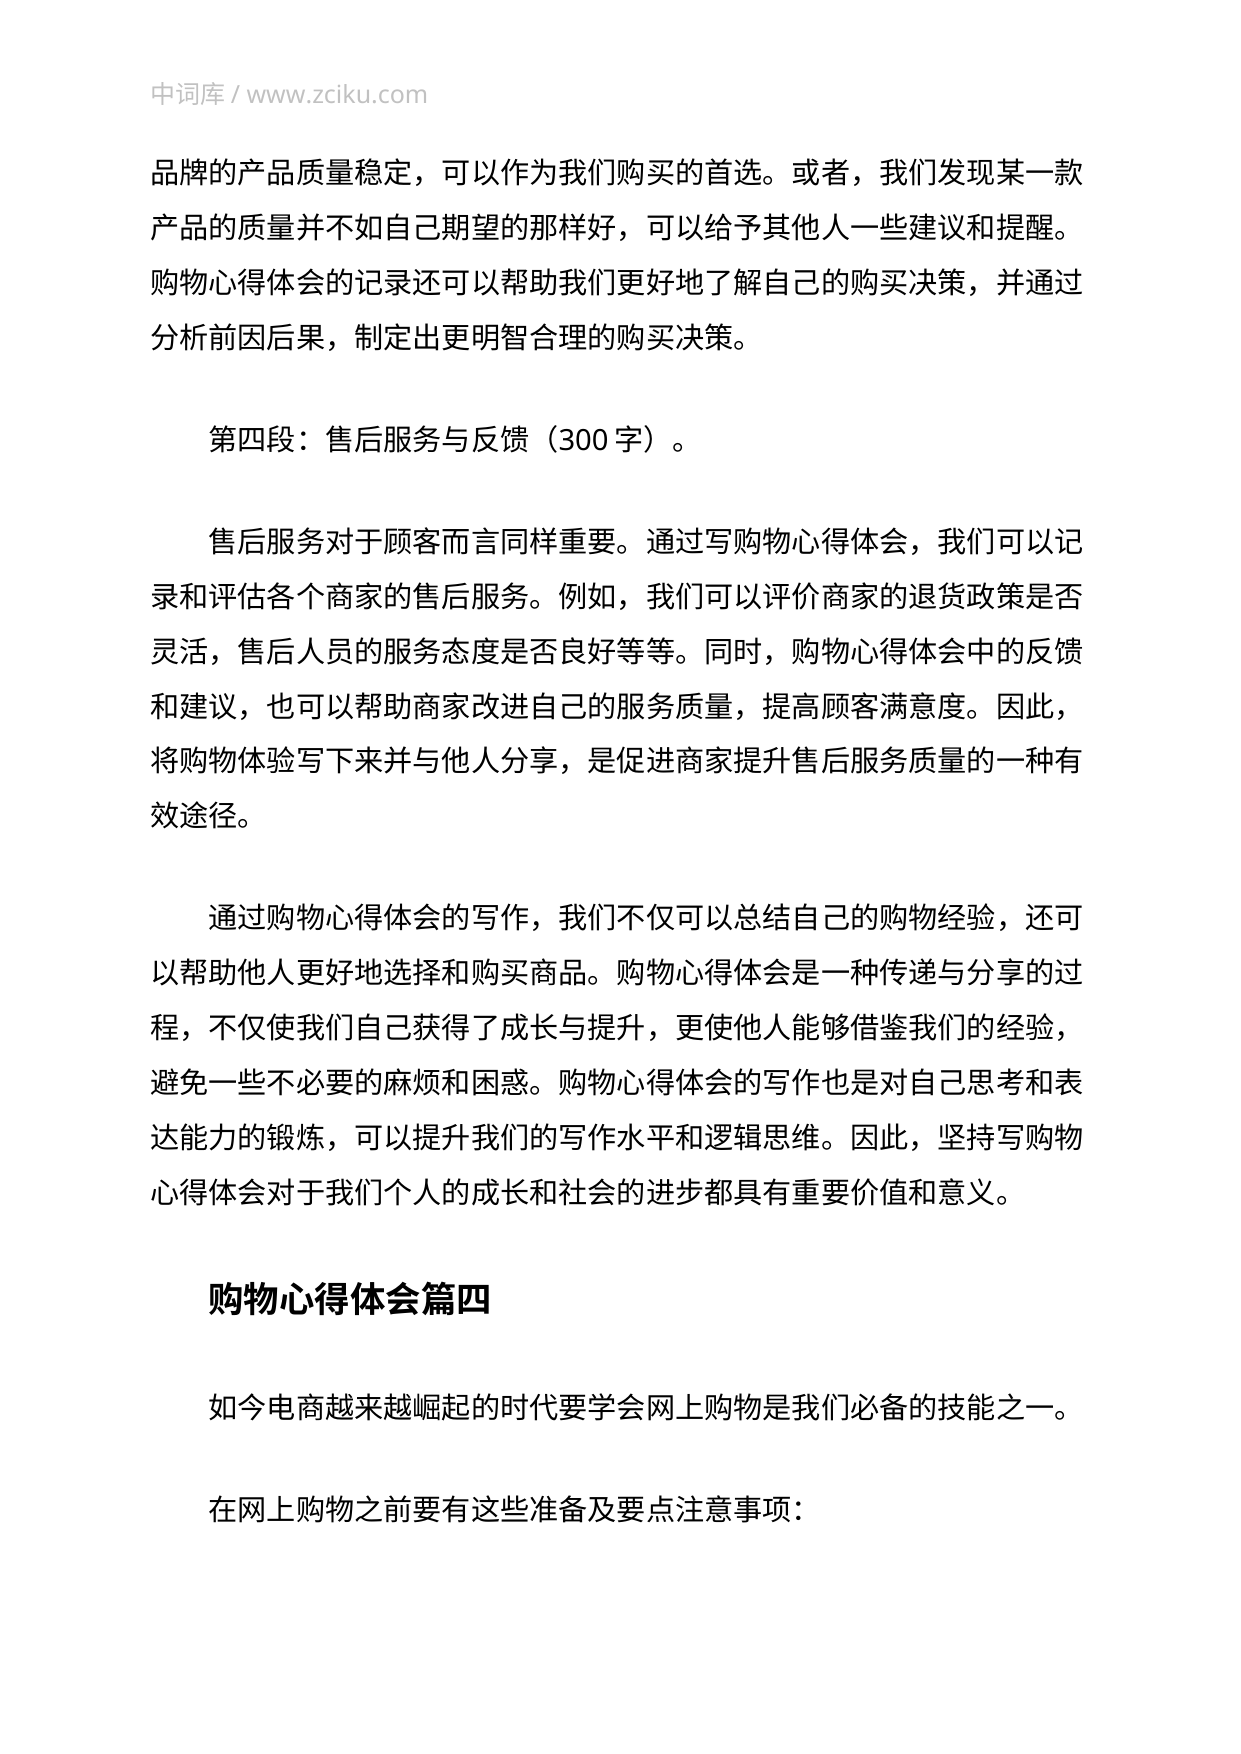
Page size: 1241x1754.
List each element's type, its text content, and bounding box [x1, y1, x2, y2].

text 通过购物心得体会的写作，我们不仅可以总结自己的购物经验，还可以帮助他人更好地选择和购买商品。购物心得体会是一种传递与分享的过程，不仅使我们自己获得了成长与提升，更使他人能够借鉴我们的经验，避免一些不必要的麻烦和困惑。购物心得体会的写作也是对自己思考和表达能力的锻炼，可以提升我们的写作水平和逻辑思维。因此，坚持写购物心得体会对于我们个人的成长和社会的进步都具有重要价值和意义。 [150, 895, 1090, 1211]
text 售后服务对于顾客而言同样重要。通过写购物心得体会，我们可以记录和评估各个商家的售后服务。例如，我们可以评价商家的退货政策是否灵活，售后人员的服务态度是否良好等等。同时，购物心得体会中的反馈和建议，也可以帮助商家改进自己的服务质量，提高顾客满意度。因此，将购物体验写下来并与他人分享，是促进商家提升售后服务质量的一种有效途径。 [150, 518, 1090, 835]
text 如今电商越来越崛起的时代要学会网上购物是我们必备的技能之一。 [150, 1384, 1090, 1427]
text 在网上购物之前要有这些准备及要点注意事项： [150, 1486, 1090, 1528]
text 第四段：售后服务与反馈（300字）。 [150, 416, 1090, 459]
text 购物心得体会篇四 [150, 1271, 1090, 1322]
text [150, 150, 1090, 357]
